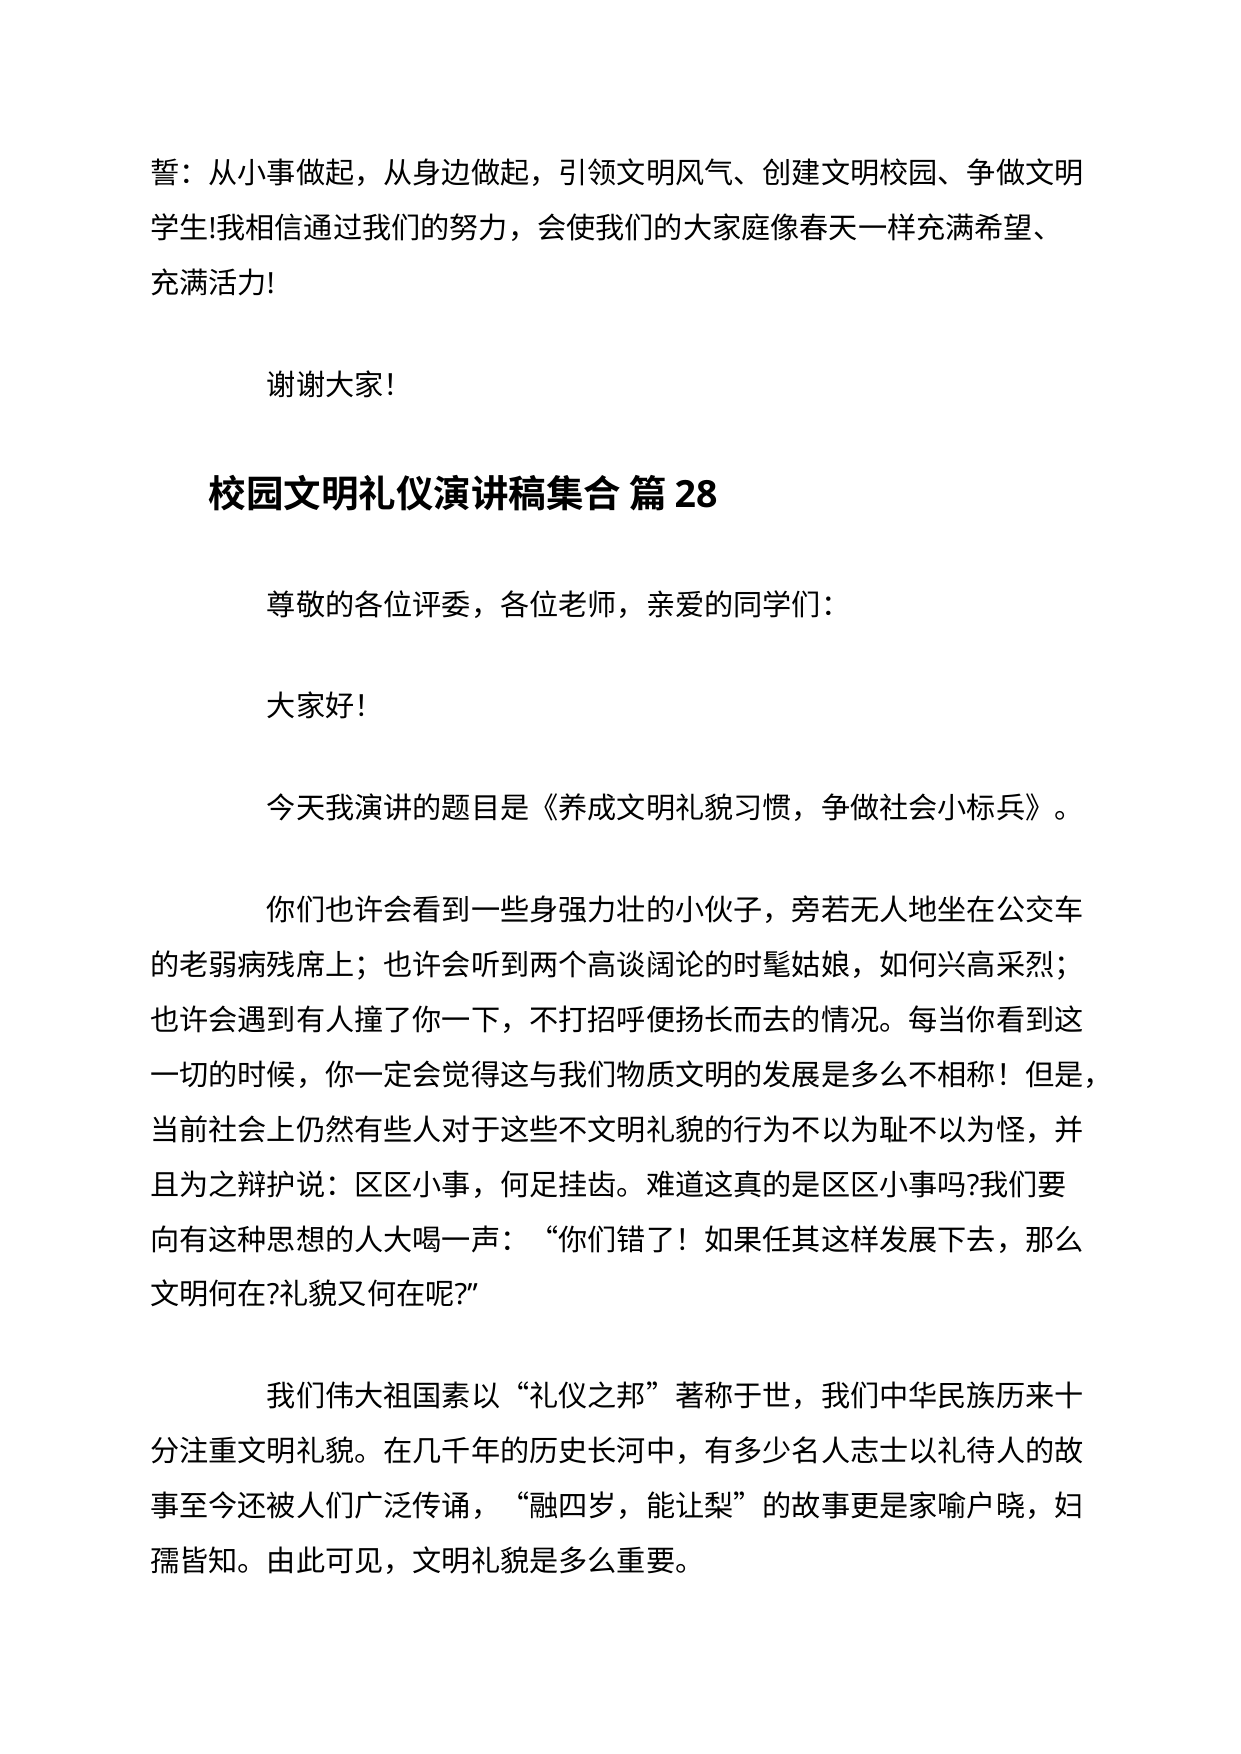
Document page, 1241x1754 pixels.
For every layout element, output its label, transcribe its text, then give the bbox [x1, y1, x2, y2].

text 校园文明礼仪演讲稿集合 篇28 [150, 464, 1090, 518]
text 大家好！ [150, 683, 1090, 725]
text 今天我演讲的题目是《养成文明礼貌习惯，争做社会小标兵》。 [150, 785, 1090, 827]
text 你们也许会看到一些身强力壮的小伙子，旁若无人地坐在公交车的老弱病残席上；也许会听到两个高谈阔论的时髦姑娘，如何兴高采烈；也许会遇到有人撞了你一下，不打招呼便扬长而去的情况。每当你看到这一切的时候，你一定会觉得这与我们物质文明的发展是多么不相称！但是，当前社会上仍然有些人对于这些不文明礼貌的行为不以为耻不以为怪，并且为之辩护说：区区小事，何足挂齿。难道这真的是区区小事吗?我们要向有这种思想的人大喝一声：“你们错了！如果任其这样发展下去，那么文明何在?礼貌又何在呢?” [150, 887, 1090, 1313]
text 谢谢大家！ [150, 362, 1090, 404]
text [150, 150, 1090, 302]
text 我们伟大祖国素以“礼仪之邦”著称于世，我们中华民族历来十分注重文明礼貌。在几千年的历史长河中，有多少名人志士以礼待人的故事至今还被人们广泛传诵，“融四岁，能让梨”的故事更是家喻户晓，妇孺皆知。由此可见，文明礼貌是多么重要。 [150, 1373, 1090, 1580]
text 尊敬的各位评委，各位老师，亲爱的同学们： [150, 581, 1090, 623]
